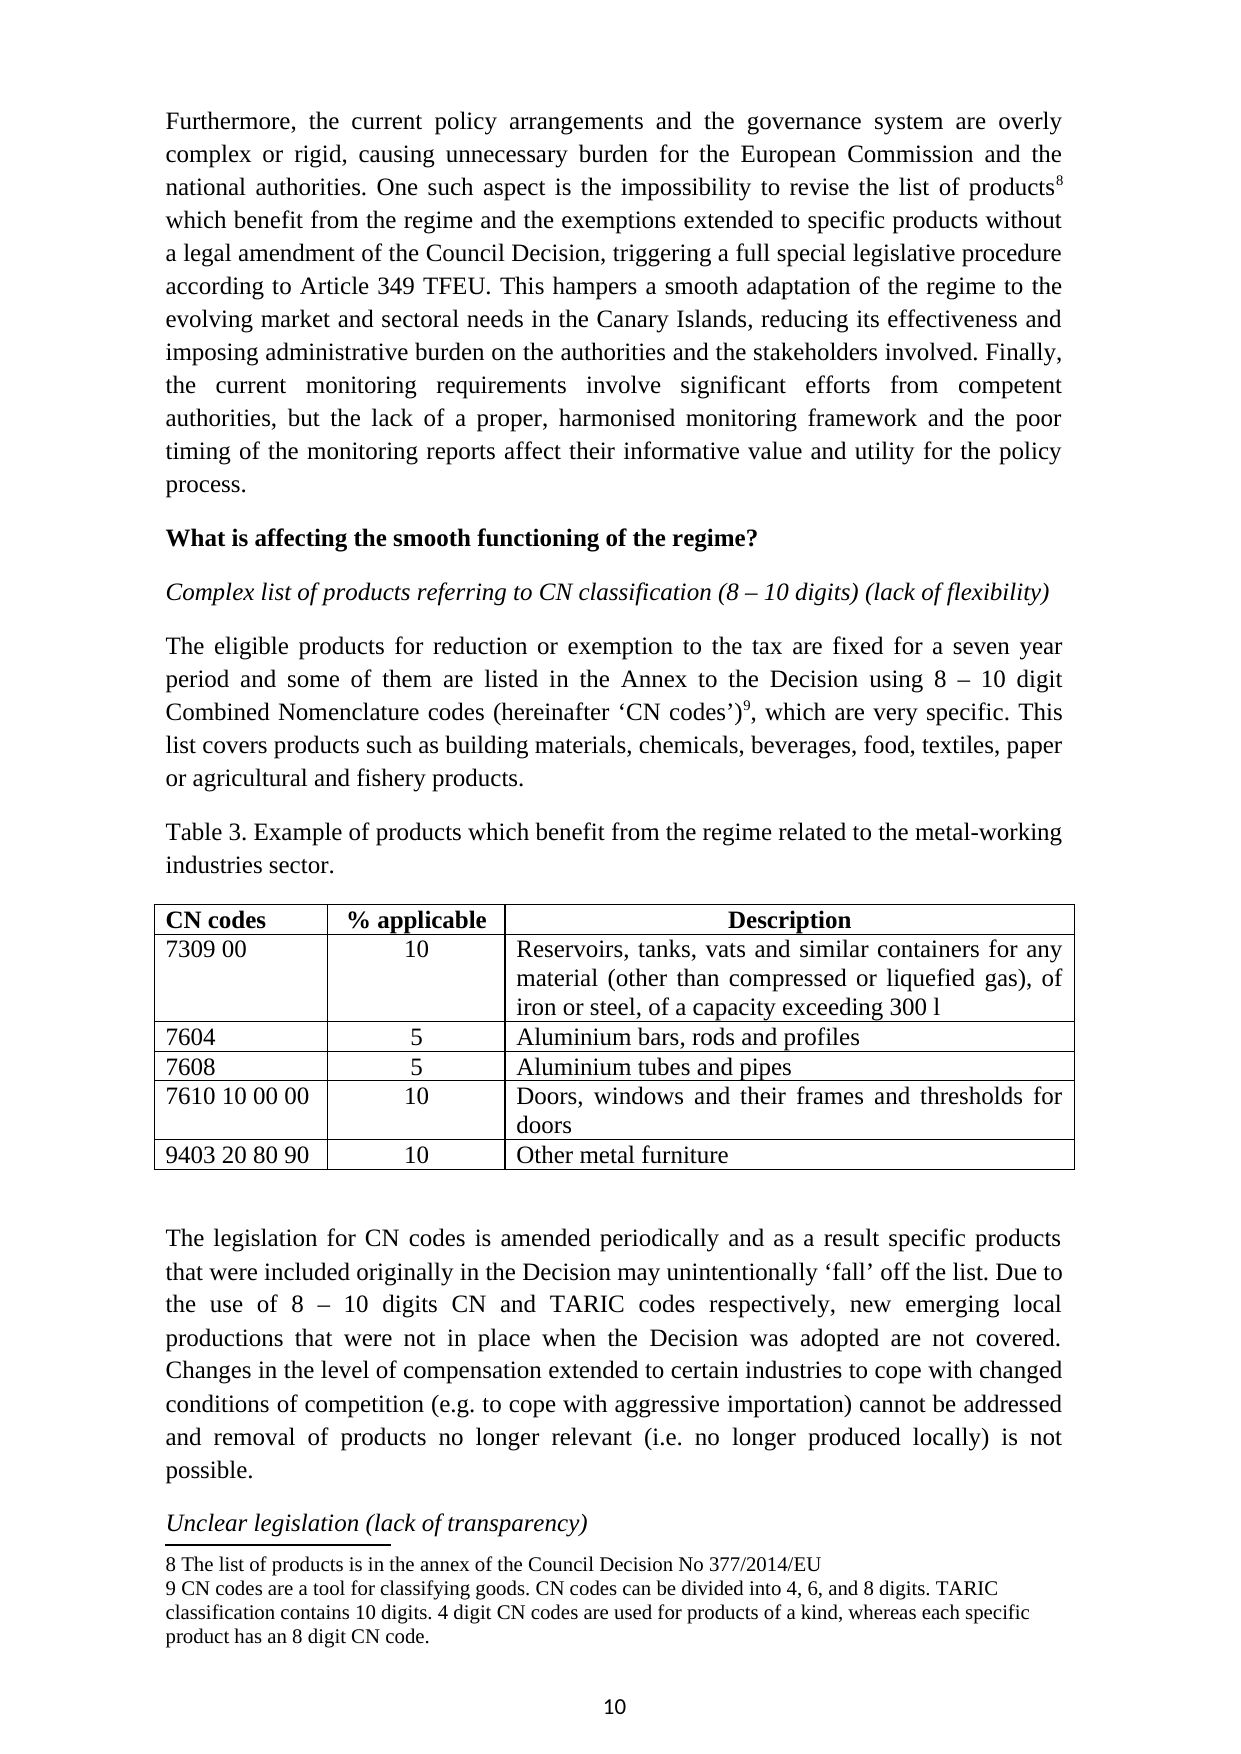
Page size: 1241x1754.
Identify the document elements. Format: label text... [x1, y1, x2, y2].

table_cell 10 [328, 1081, 504, 1139]
table_cell Other metal furniture [506, 1140, 1074, 1169]
table_header % applicable [328, 905, 504, 933]
table_cell Aluminium tubes and pipes [506, 1052, 1074, 1080]
table_cell 7610 10 00 00 [155, 1081, 327, 1139]
text Complex list of products referring to CN classification (8 – 10 digits) (lack of flexibility) [165, 577, 1063, 606]
table_cell 7604 [155, 1022, 327, 1051]
table_cell 9403 20 80 90 [155, 1140, 327, 1169]
table_header Description [506, 905, 1074, 933]
table_cell Reservoirs, tanks, vats and similar containers for any material (other than compressed or liquefied gas), of iron or steel, of a capacity exceeding 300 l [506, 935, 1074, 1021]
table_cell Doors, windows and their frames and thresholds for doors [506, 1081, 1074, 1139]
table_cell 5 [328, 1022, 504, 1051]
table_cell 5 [328, 1052, 504, 1080]
text The eligible products for reduction or exemption to the tax are fixed for a seven year period and some of them are listed in the Annex to the Decision using 8 – 10 digit Combined Nomenclature codes (hereinafter ‘CN codes’), which are very specific. This list covers products such as building materials, chemicals, beverages, food, textiles, paper or agricultural and fishery products. [165, 631, 1063, 792]
text Table 3. Example of products which benefit from the regime related to the metal-working industries sector. [165, 817, 1063, 878]
table_cell 7608 [155, 1052, 327, 1080]
text Furthermore, the current policy arrangements and the governance system are overly complex or rigid, causing unnecessary burden for the European Commission and the national authorities. One such aspect is the impossibility to revise the list of products which benefit from the regime and the exemptions extended to specific products without a legal amendment of the Council Decision, triggering a full special legislative procedure according to Article 349 TFEU. This hampers a smooth adaptation of the regime to the evolving market and sectoral needs in the Canary Islands, reducing its effectiveness and imposing administrative burden on the authorities and the stakeholders involved. Finally, the current monitoring requirements involve significant efforts from competent authorities, but the lack of a proper, harmonised monitoring framework and the poor timing of the monitoring reports affect their informative value and utility for the policy process. [165, 106, 1063, 498]
table_cell 10 [328, 935, 504, 1021]
text What is affecting the smooth functioning of the regime? [165, 523, 1063, 552]
table_header CN codes [155, 905, 327, 933]
table_cell 7309 00 [155, 935, 327, 1021]
text The legislation for CN codes is amended periodically and as a result specific products that were included originally in the Decision may unintentionally ‘fall’ off the list. Due to the use of 8 – 10 digits CN and TARIC codes respectively, new emerging local productions that were not in place when the Decision was adopted are not covered. Changes in the level of compensation extended to certain industries to cope with changed conditions of competition (e.g. to cope with aggressive importation) cannot be addressed and removal of products no longer relevant (i.e. no longer produced locally) is not possible. [165, 1223, 1063, 1483]
text Unclear legislation (lack of transparency) [165, 1508, 1063, 1537]
table_cell 10 [328, 1140, 504, 1169]
table_cell Aluminium bars, rods and profiles [506, 1022, 1074, 1051]
